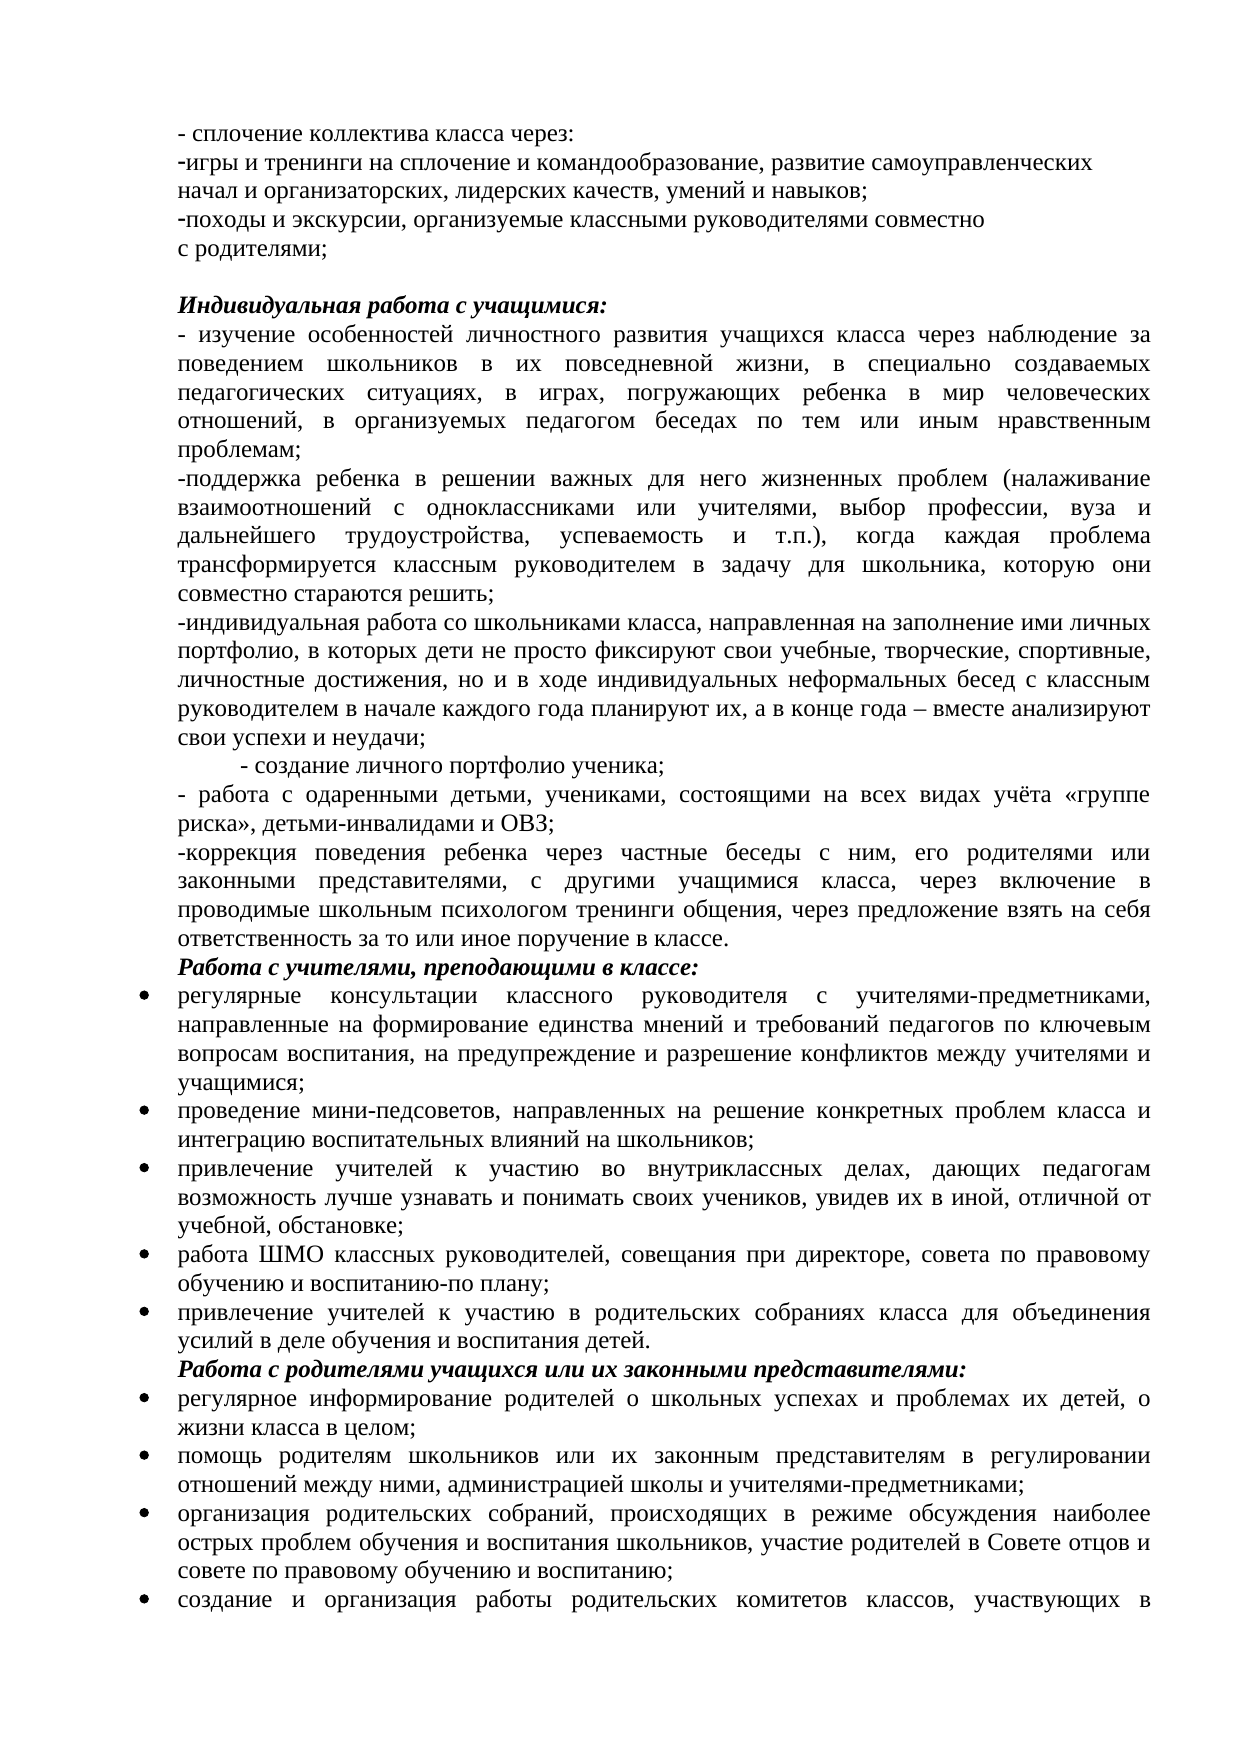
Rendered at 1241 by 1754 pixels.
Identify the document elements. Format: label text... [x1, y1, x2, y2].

list регулярное информирование родителей о школьных успехах и проблемах их детей, о жизни класса в целом; [140, 1383, 1152, 1441]
list организация родительских собраний, происходящих в режиме обсуждения наиболее острых проблем обучения и воспитания школьников, участие родителей в Совете отцов и совете по правовому обучению и воспитанию; [140, 1498, 1152, 1584]
text Работа с родителями учащихся или их законными представителями: [177, 1354, 1152, 1383]
list работа ШМО классных руководителей, совещания при директоре, совета по правовому обучению и воспитанию-по плану; [140, 1239, 1152, 1297]
list привлечение учителей к участию во внутриклассных делах, дающих педагогам возможность лучше узнавать и понимать своих учеников, увидев их в иной, отличной от учебной, обстановке; [140, 1153, 1152, 1239]
text - сплочение коллектива класса через: [177, 118, 1152, 147]
list проведение мини-педсоветов, направленных на решение конкретных проблем класса и интеграцию воспитательных влияний на школьников; [140, 1096, 1152, 1153]
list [140, 1584, 1152, 1613]
text - работа с одаренными детьми, учениками, состоящими на всех видах учёта «группе риска», детьми-инвалидами и ОВЗ; [177, 779, 1152, 837]
text Работа с учителями, преподающими в классе: [177, 952, 1152, 981]
text -коррекция поведения ребенка через частные беседы с ним, его родителями или законными представителями, с другими учащимися класса, через включение в проводимые школьным психологом тренинги общения, через предложение взять на себя ответственность за то или иное поручение в классе. [177, 837, 1152, 952]
list помощь родителям школьников или их законным представителям в регулировании отношений между ними, администрацией школы и учителями-предметниками; [140, 1441, 1152, 1498]
text -поддержка ребенка в решении важных для него жизненных проблем (налаживание взаимоотношений с одноклассниками или учителями, выбор профессии, вуза и дальнейшего трудоустройства, успеваемость и т.п.), когда каждая проблема трансформируется классным руководителем в задачу для школьника, которую они совместно стараются решить; [177, 463, 1152, 607]
text - изучение особенностей личностного развития учащихся класса через наблюдение за поведением школьников в их повседневной жизни, в специально создаваемых педагогических ситуациях, в играх, погружающих ребенка в мир человеческих отношений, в организуемых педагогом беседах по тем или иным нравственным проблемам; [177, 319, 1152, 463]
list привлечение учителей к участию в родительских собраниях класса для объединения усилий в деле обучения и воспитания детей. [140, 1297, 1152, 1354]
text Индивидуальная работа с учащимися: [177, 291, 1152, 319]
list регулярные консультации классного руководителя с учителями-предметниками, направленные на формирование единства мнений и требований педагогов по ключевым вопросам воспитания, на предупреждение и разрешение конфликтов между учителями и учащимися; [140, 981, 1152, 1096]
text игры и тренинги на сплочение и командообразование, развитие самоуправленческих начал и организаторских, лидерских качеств, умений и навыков; [177, 147, 1152, 204]
text -индивидуальная работа со школьниками класса, направленная на заполнение ими личных портфолио, в которых дети не просто фиксируют свои учебные, творческие, спортивные, личностные достижения, но и в ходе индивидуальных неформальных бесед с классным руководителем в начале каждого года планируют их, а в конце года – вместе анализируют свои успехи и неудачи; [177, 607, 1152, 751]
text - создание личного портфолио ученика; [177, 751, 1152, 779]
text с родителями; [177, 233, 1152, 262]
text походы и экскурсии, организуемые классными руководителями совместно [177, 204, 1152, 233]
